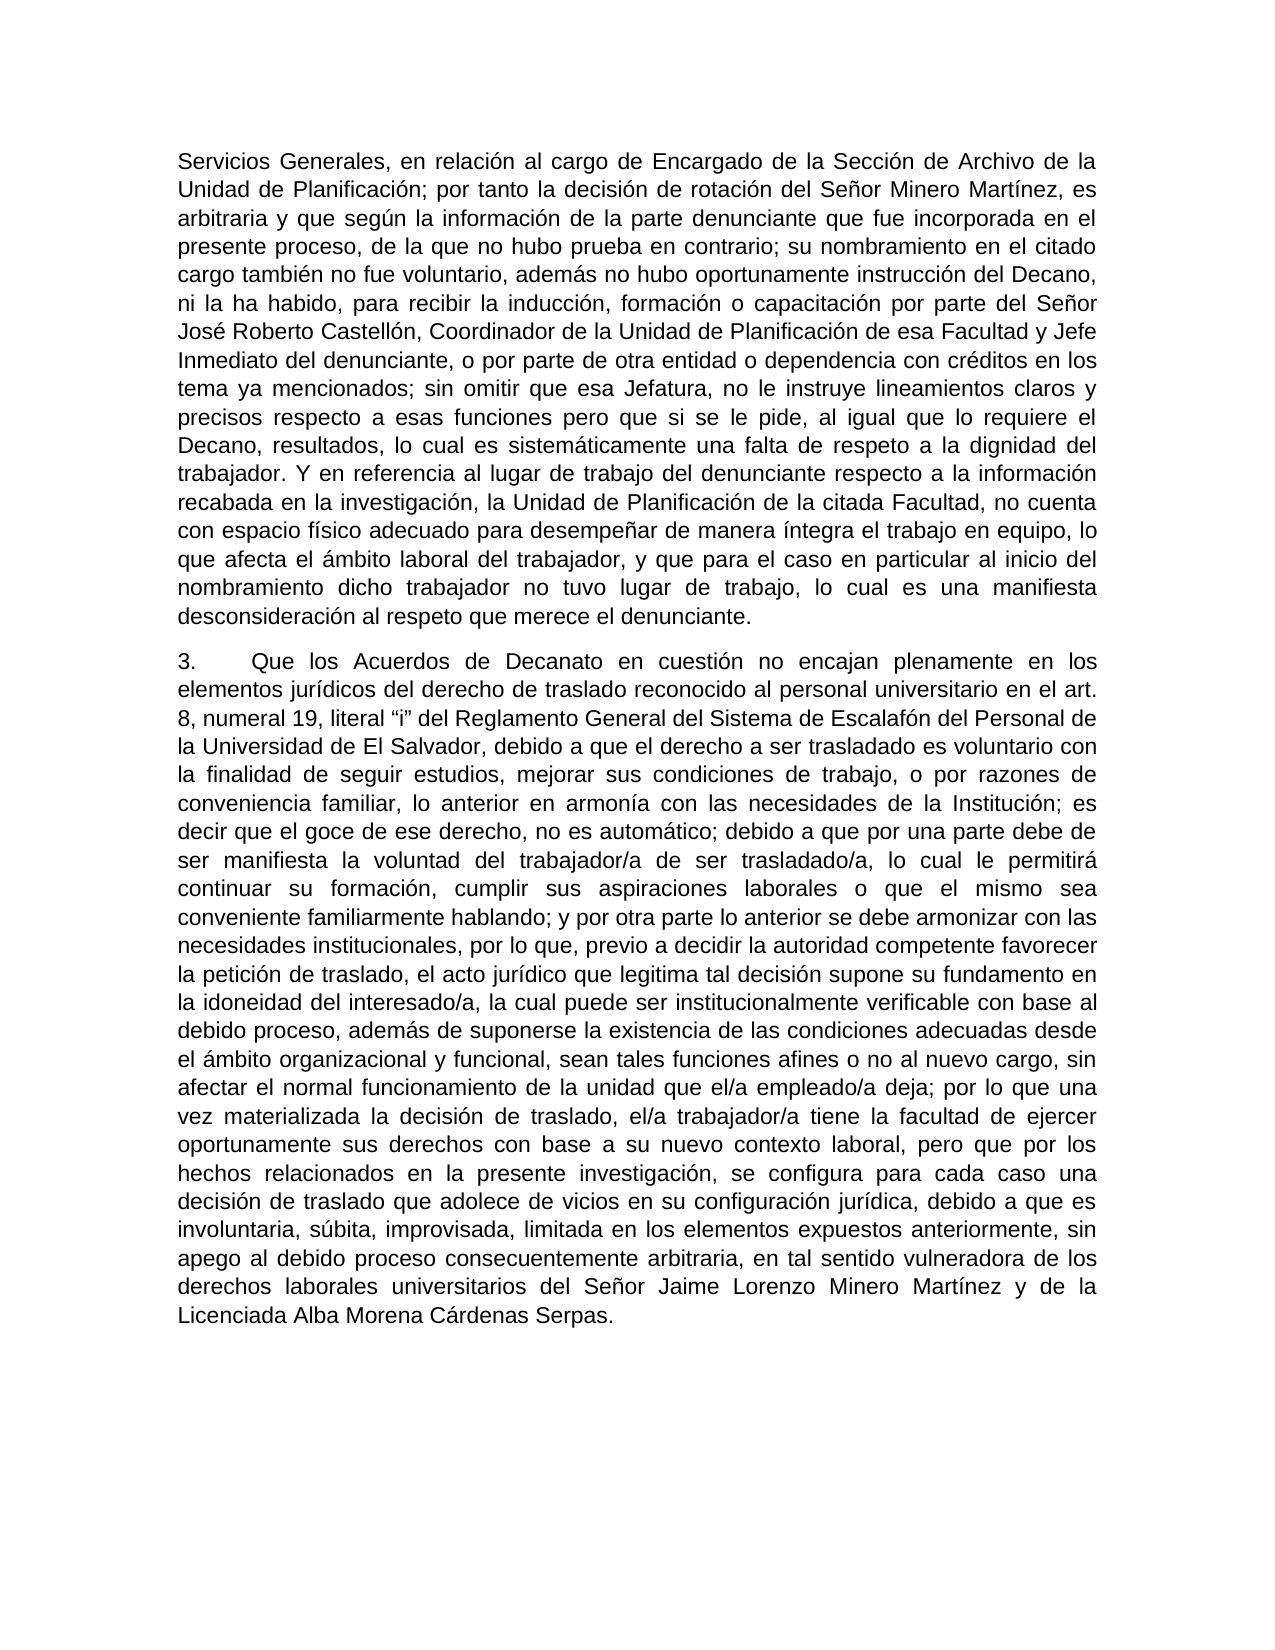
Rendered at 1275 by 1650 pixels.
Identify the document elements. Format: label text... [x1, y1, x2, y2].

text 3. Que los Acuerdos de Decanato en cuestión no encajan plenamente en los elementos jurídicos del derecho de traslado reconocido al personal universitario en el art. 8, numeral 19, literal “i” del Reglamento General del Sistema de Escalafón del Personal de la Universidad de El Salvador, debido a que el derecho a ser trasladado es voluntario con la finalidad de seguir estudios, mejorar sus condiciones de trabajo, o por razones de conveniencia familiar, lo anterior en armonía con las necesidades de la Institución; es decir que el goce de ese derecho, no es automático; debido a que por una parte debe de ser manifiesta la voluntad del trabajador/a de ser trasladado/a, lo cual le permitirá continuar su formación, cumplir sus aspiraciones laborales o que el mismo sea conveniente familiarmente hablando; y por otra parte lo anterior se debe armonizar con las necesidades institucionales, por lo que, previo a decidir la autoridad competente favorecer la petición de traslado, el acto jurídico que legitima tal decisión supone su fundamento en la idoneidad del interesado/a, la cual puede ser institucionalmente verificable con base al debido proceso, además de suponerse la existencia de las condiciones adecuadas desde el ámbito organizacional y funcional, sean tales funciones afines o no al nuevo cargo, sin afectar el normal funcionamiento de la unidad que el/a empleado/a deja; por lo que una vez materializada la decisión de traslado, el/a trabajador/a tiene la facultad de ejercer oportunamente sus derechos con base a su nuevo contexto laboral, pero que por los hechos relacionados en la presente investigación, se configura para cada caso una decisión de traslado que adolece de vicios en su configuración jurídica, debido a que es involuntaria, súbita, improvisada, limitada en los elementos expuestos anteriormente, sin apego al debido proceso consecuentemente arbitraria, en tal sentido vulneradora de los derechos laborales universitarios del Señor Jaime Lorenzo Minero Martínez y de la Licenciada Alba Morena Cárdenas Serpas. [177, 648, 1098, 1328]
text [177, 148, 1098, 629]
